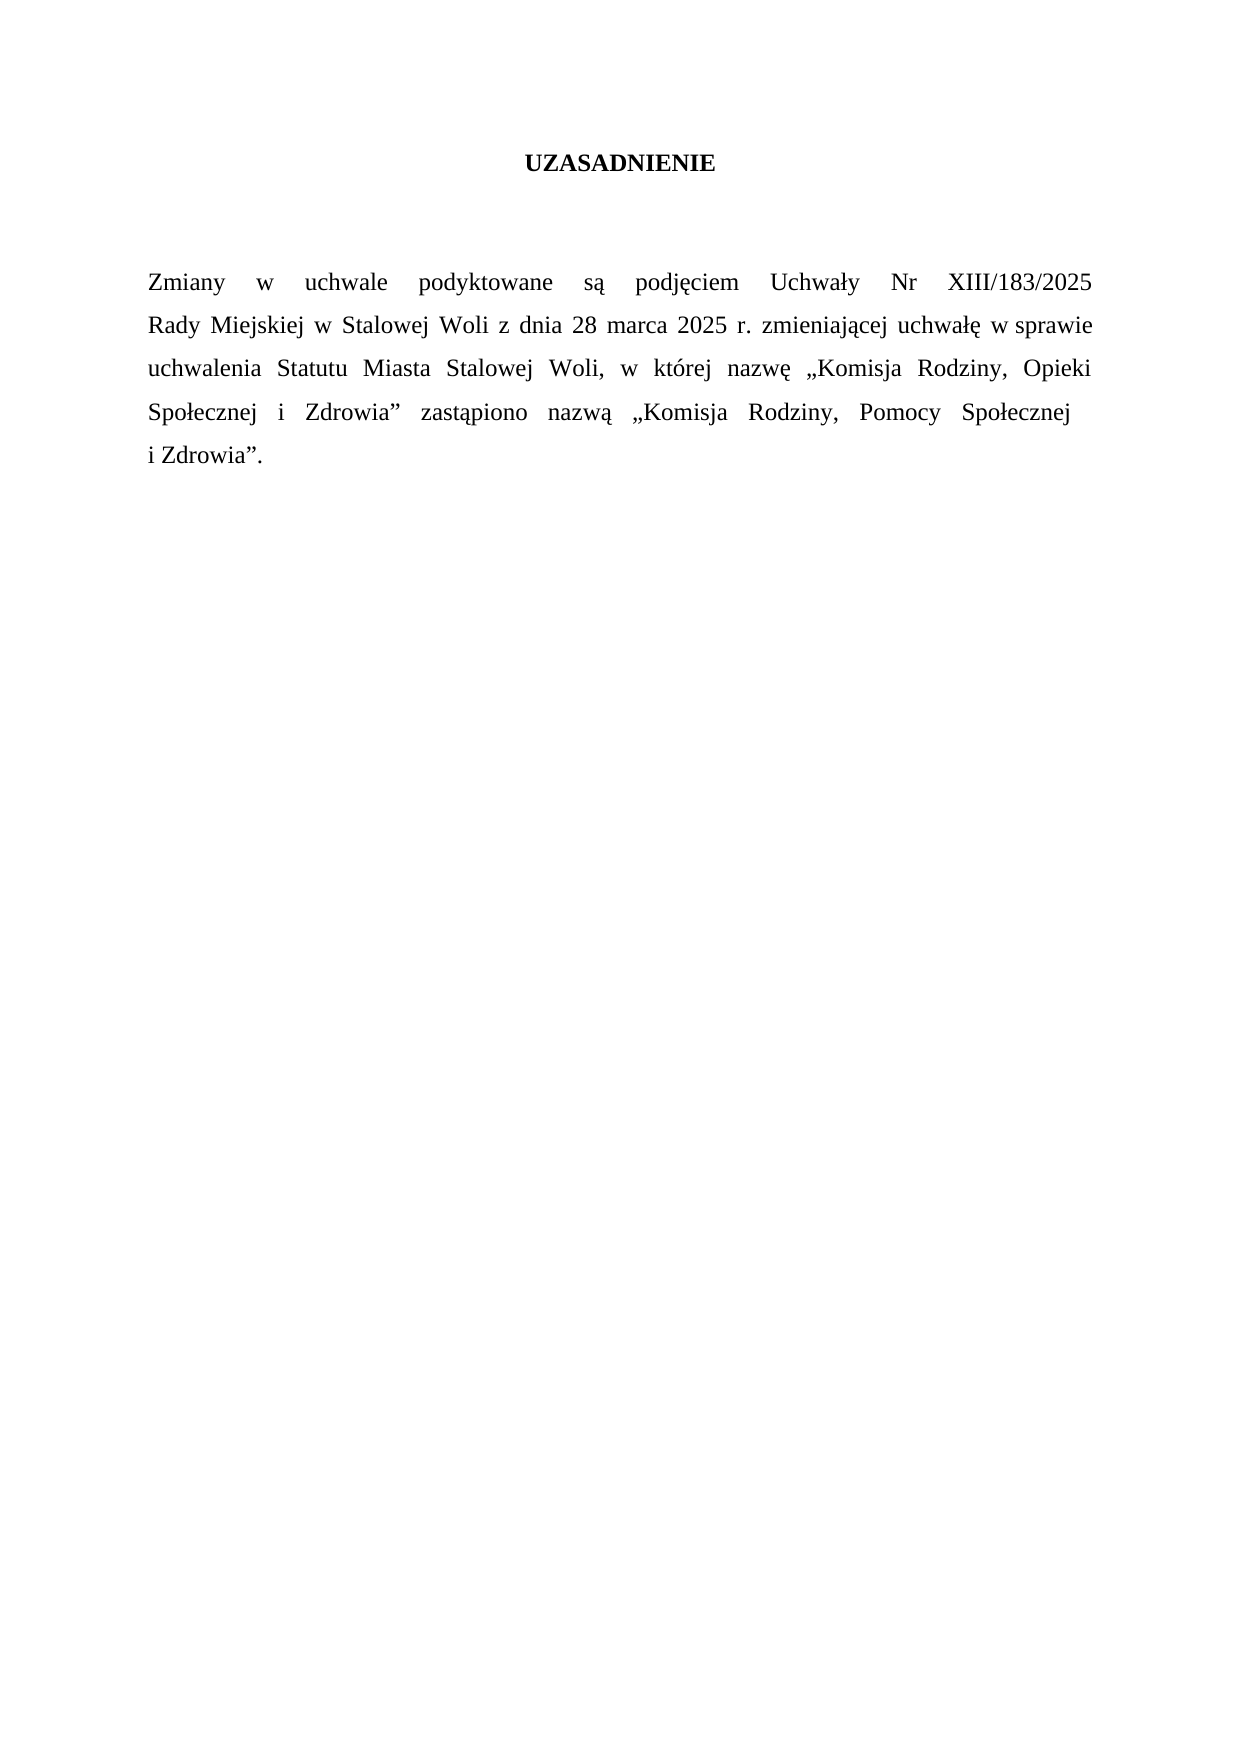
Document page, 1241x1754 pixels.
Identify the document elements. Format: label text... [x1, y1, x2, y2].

text UZASADNIENIE [148, 148, 1093, 176]
text Zmiany w uchwale podyktowane są podjęciem Uchwały Nr XIII/183/2025 Rady Miejskiej w Stalowej Woli z dnia 28 marca 2025 r. zmieniającej uchwałę w sprawie uchwalenia Statutu Miasta Stalowej Woli, w której nazwę „Komisja Rodziny, Opieki Społecznej i Zdrowia” zastąpiono nazwą „Komisja Rodziny, Pomocy Społecznej i Zdrowia”. [148, 267, 1093, 468]
